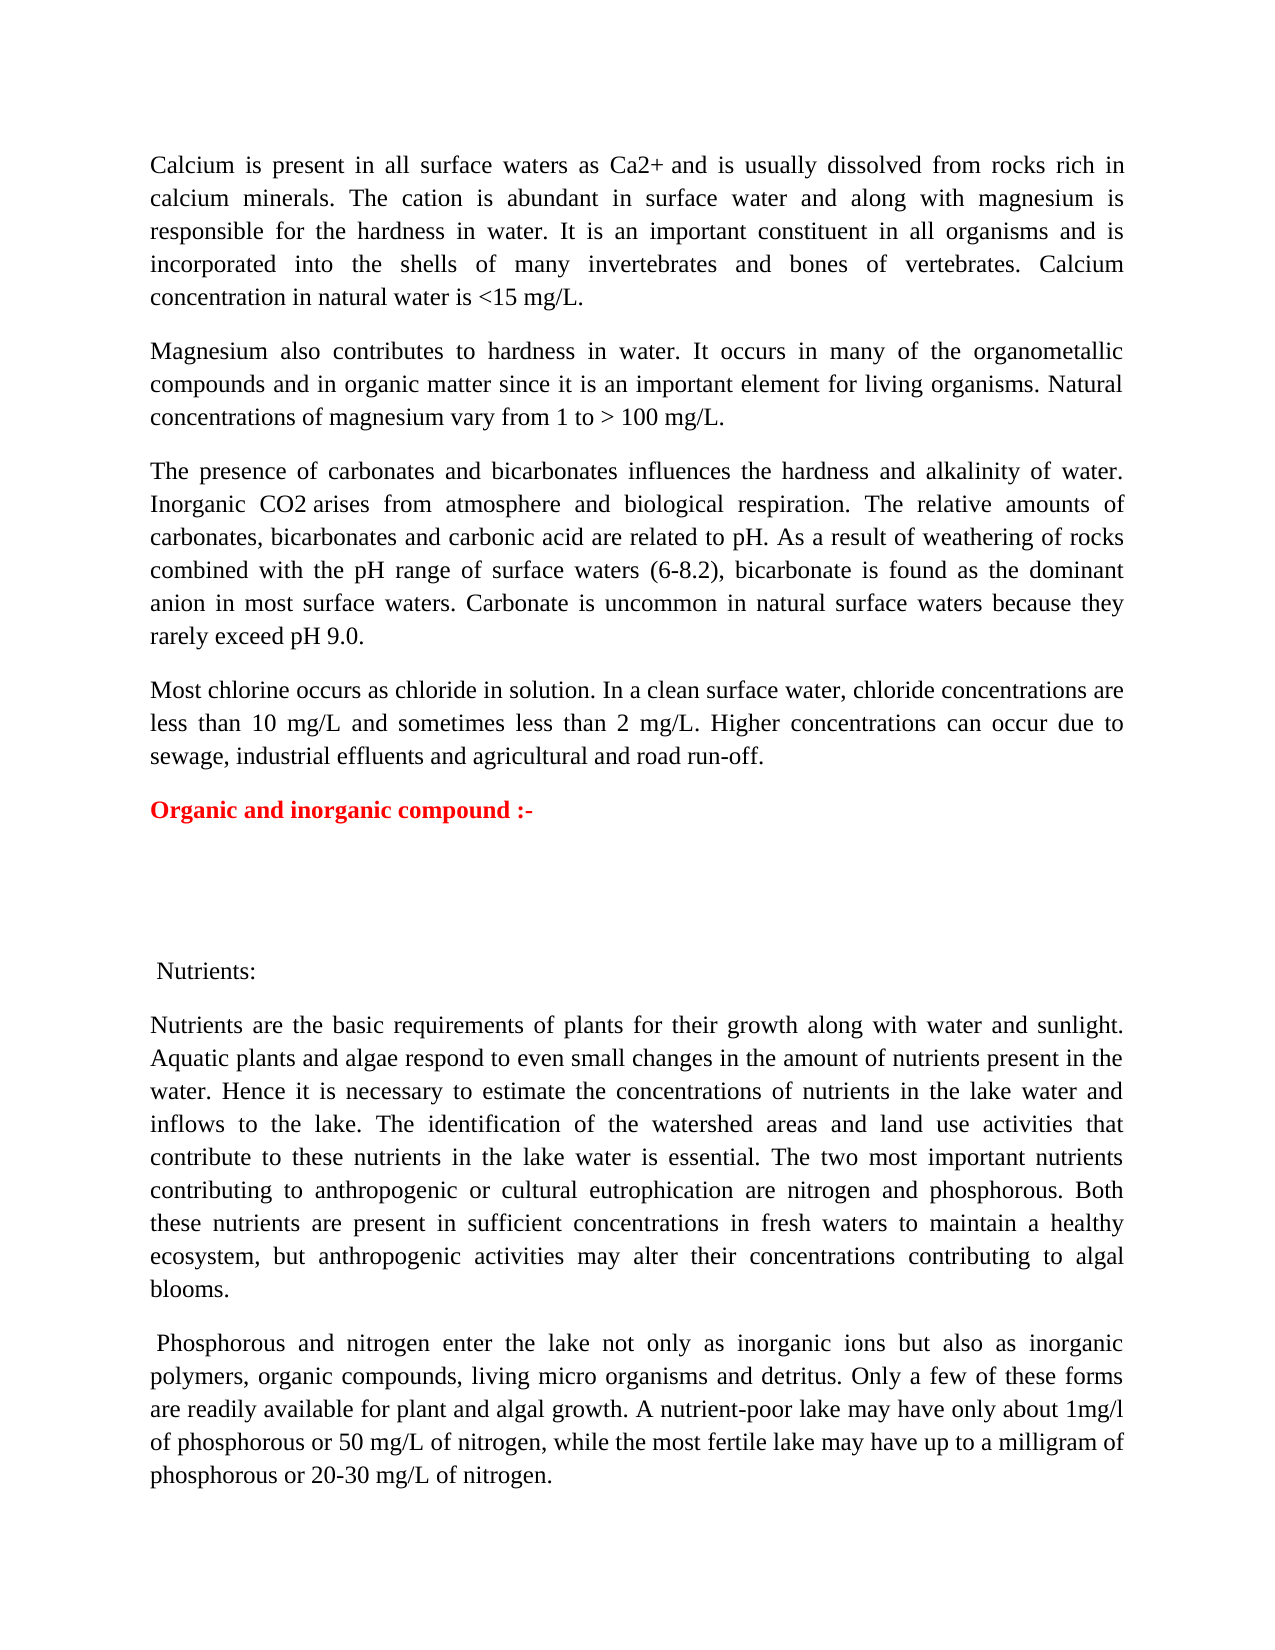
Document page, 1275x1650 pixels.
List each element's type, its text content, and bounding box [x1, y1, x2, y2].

text Nutrients: [150, 956, 1125, 985]
text Magnesium also contributes to hardness in water. It occurs in many of the organometallic compounds and in organic matter since it is an important element for living organisms. Natural concentrations of magnesium vary from 1 to > 100 mg/L. [150, 336, 1125, 431]
text Nutrients are the basic requirements of plants for their growth along with water and sunlight. Aquatic plants and algae respond to even small changes in the amount of nutrients present in the water. Hence it is necessary to estimate the concentrations of nutrients in the lake water and inflows to the lake. The identification of the watershed areas and land use activities that contribute to these nutrients in the lake water is essential. The two most important nutrients contributing to anthropogenic or cultural eutrophication are nitrogen and phosphorous. Both these nutrients are present in sufficient concentrations in fresh waters to maintain a healthy ecosystem, but anthropogenic activities may alter their concentrations contributing to algal blooms. [150, 1010, 1125, 1303]
text Organic and inorganic compound :- [150, 795, 1125, 823]
text Calcium is present in all surface waters as Ca2+ and is usually dissolved from rocks rich in calcium minerals. The cation is abundant in surface water and along with magnesium is responsible for the hardness in water. It is an important constituent in all organisms and is incorporated into the shells of many invertebrates and bones of vertebrates. Calcium concentration in natural water is <15 mg/L. [150, 150, 1125, 311]
text Phosphorous and nitrogen enter the lake not only as inorganic ions but also as inorganic polymers, organic compounds, living micro organisms and detritus. Only a few of these forms are readily available for plant and algal growth. A nutrient-poor lake may have only about 1mg/l of phosphorous or 50 mg/L of nitrogen, while the most fertile lake may have up to a milligram of phosphorous or 20-30 mg/L of nitrogen. [150, 1328, 1125, 1489]
text The presence of carbonates and bicarbonates influences the hardness and alkalinity of water. Inorganic CO2 arises from atmosphere and biological respiration. The relative amounts of carbonates, bicarbonates and carbonic acid are related to pH. As a result of weathering of rocks combined with the pH range of surface waters (6-8.2), bicarbonate is found as the dominant anion in most surface waters. Carbonate is uncommon in natural surface waters because they rarely exceed pH 9.0. [150, 456, 1125, 650]
text Most chlorine occurs as chloride in solution. In a clean surface water, chloride concentrations are less than 10 mg/L and sometimes less than 2 mg/L. Higher concentrations can occur due to sewage, industrial effluents and agricultural and road run-off. [150, 675, 1125, 769]
